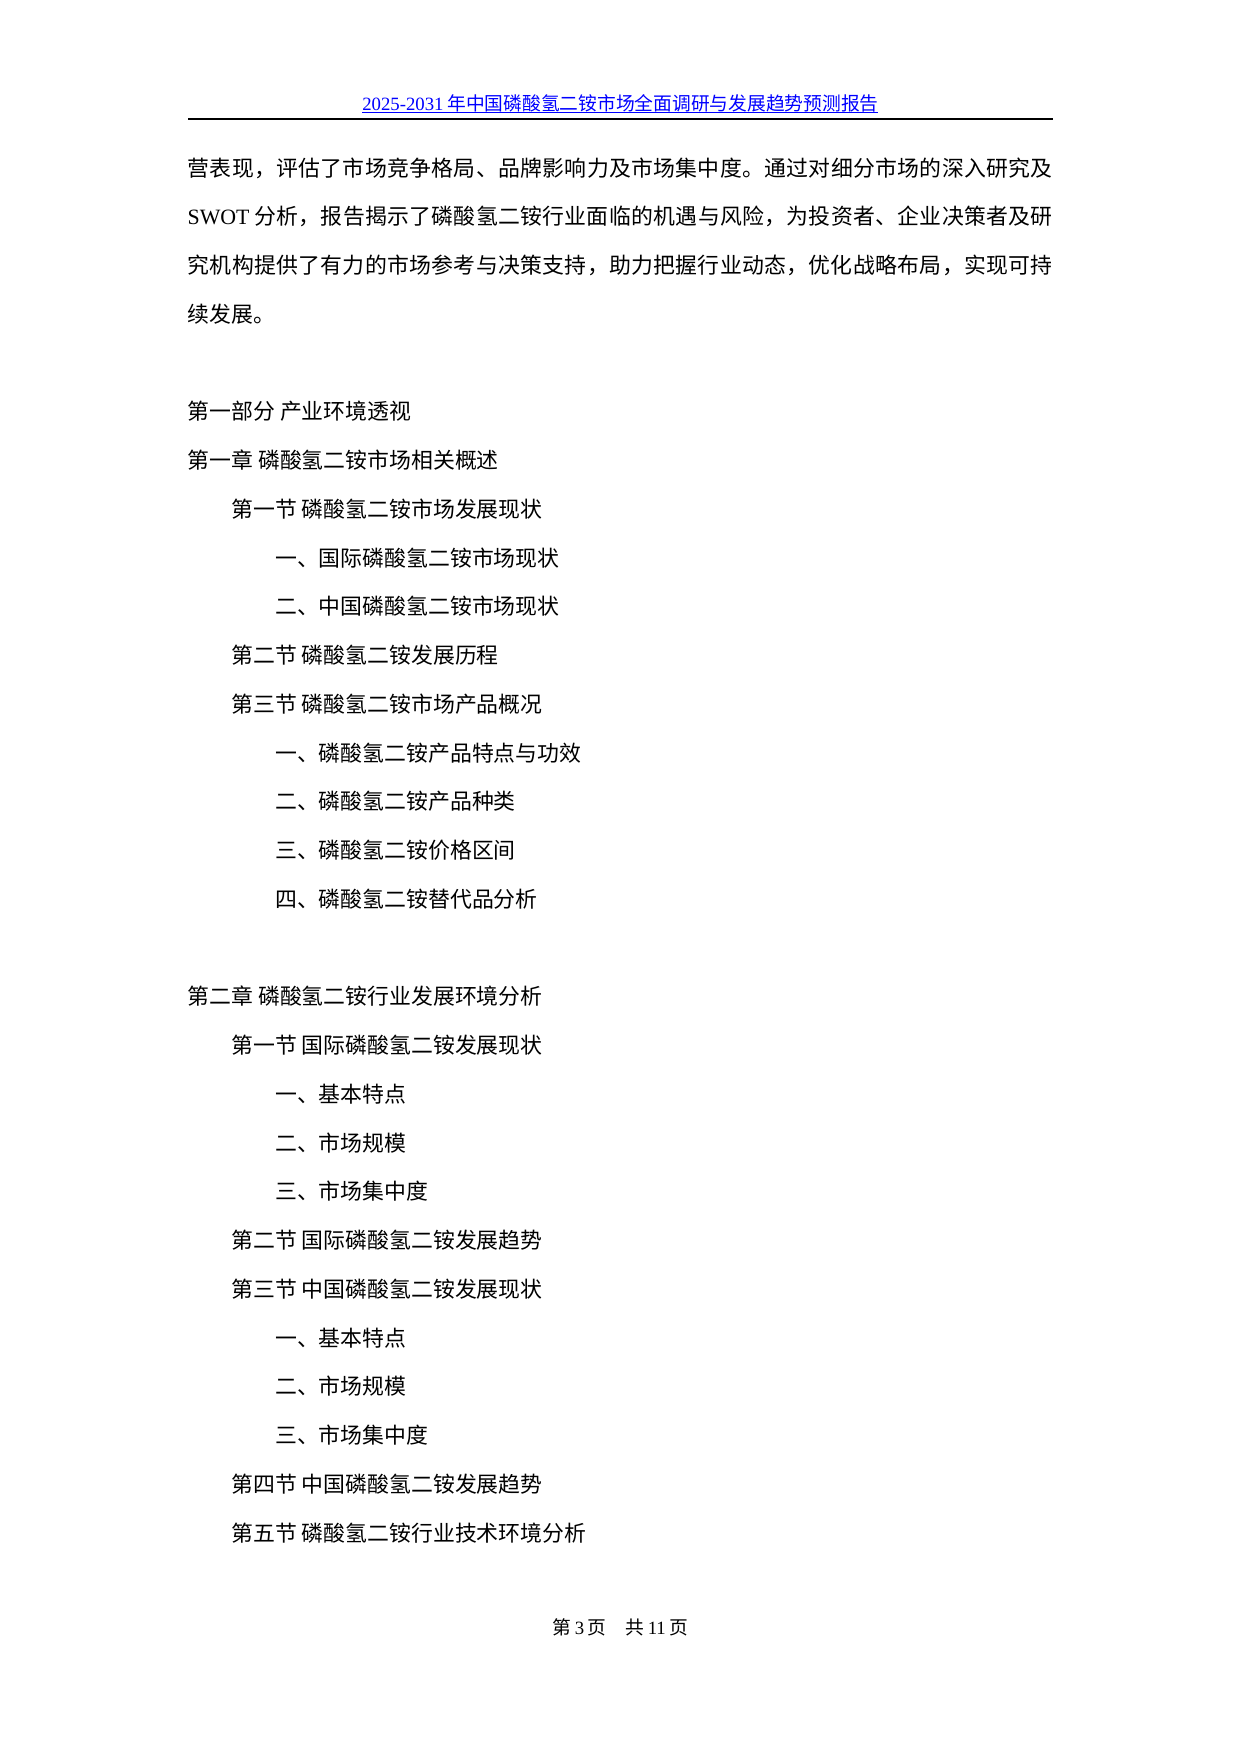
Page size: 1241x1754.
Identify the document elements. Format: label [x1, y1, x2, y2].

text [187, 150, 1053, 1548]
